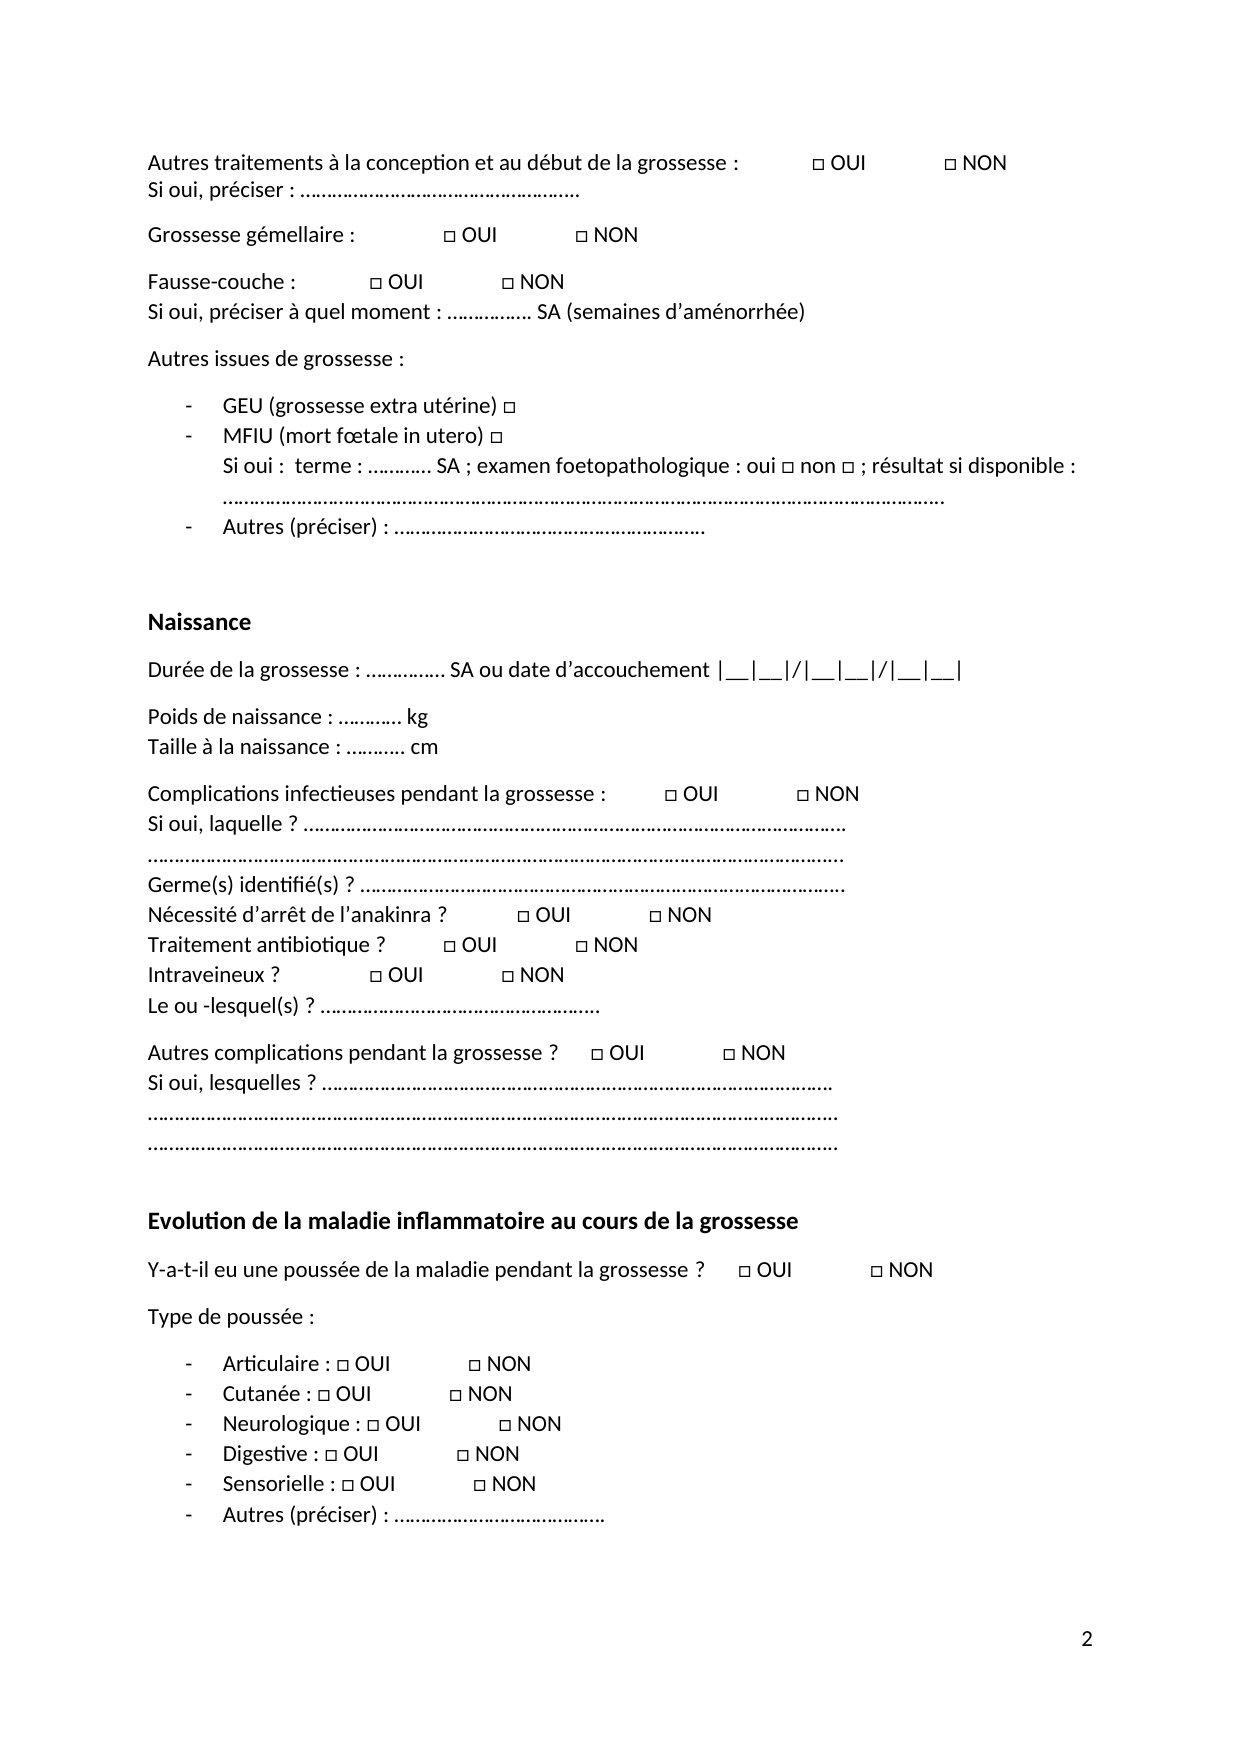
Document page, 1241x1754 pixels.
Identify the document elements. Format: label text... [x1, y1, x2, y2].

list Autres (préciser) : …………………………………. [185, 1500, 1093, 1528]
text Autres traitements à la conception et au début de la grossesse : □ OUI □ NON Si oui, préciser : …………………………………………….. [148, 148, 1093, 204]
list Articulaire : □ OUI □ NON [185, 1349, 1093, 1377]
list MFIU (mort fœtale in utero) □ [185, 421, 1093, 449]
text Complications infectieuses pendant la grossesse : □ OUI □ NON Si oui, laquelle ? …………………………………………………………………………………………. …………………………………………………………………………………………………………………... Germe(s) identifié(s) ? ……………………………………………………………………………….. Nécessité d’arrêt de l’anakinra ? □ OUI □ NON Traitement antibiotique ? □ OUI □ NON Intraveineux ? □ OUI □ NON Le ou -lesquel(s) ? …………………………………………….. [148, 779, 1093, 1019]
text Autres issues de grossesse : [148, 344, 1093, 372]
text Autres complications pendant la grossesse ? □ OUI □ NON Si oui, lesquelles ? ……………………………………………………………………………………. ………………………………………………………………………………………………………………….. ………………………………………………………………………………………………………………….. [148, 1038, 1093, 1186]
list Sensorielle : □ OUI □ NON [185, 1469, 1093, 1497]
list Autres (préciser) : ………………………………………………….. [185, 512, 1093, 540]
text Y-a-t-il eu une poussée de la maladie pendant la grossesse ? □ OUI □ NON [148, 1255, 1093, 1283]
text Poids de naissance : ………… kg Taille à la naissance : ……….. cm [148, 702, 1093, 760]
list Neurologique : □ OUI □ NON [185, 1409, 1093, 1437]
list GEU (grossesse extra utérine) □ [185, 391, 1093, 419]
text Type de poussée : [148, 1302, 1093, 1330]
text Grossesse gémellaire : □ OUI □ NON [148, 220, 1093, 248]
text Naissance [148, 606, 1093, 636]
text Durée de la grossesse : …………… SA ou date d’accouchement |__|__|/|__|__|/|__|__| [148, 655, 1093, 683]
list Cutanée : □ OUI □ NON [185, 1379, 1093, 1407]
list Si oui : terme : ………… SA ; examen foetopathologique : oui □ non □ ; résultat si disponible : ……………………………………………………………………………………………………………………….. [223, 452, 1093, 510]
text Evolution de la maladie inflammatoire au cours de la grossesse [148, 1205, 1093, 1236]
list Digestive : □ OUI □ NON [185, 1439, 1093, 1467]
text Fausse-couche : □ OUI □ NON Si oui, préciser à quel moment : ……………. SA (semaines d’aménorrhée) [148, 267, 1093, 325]
